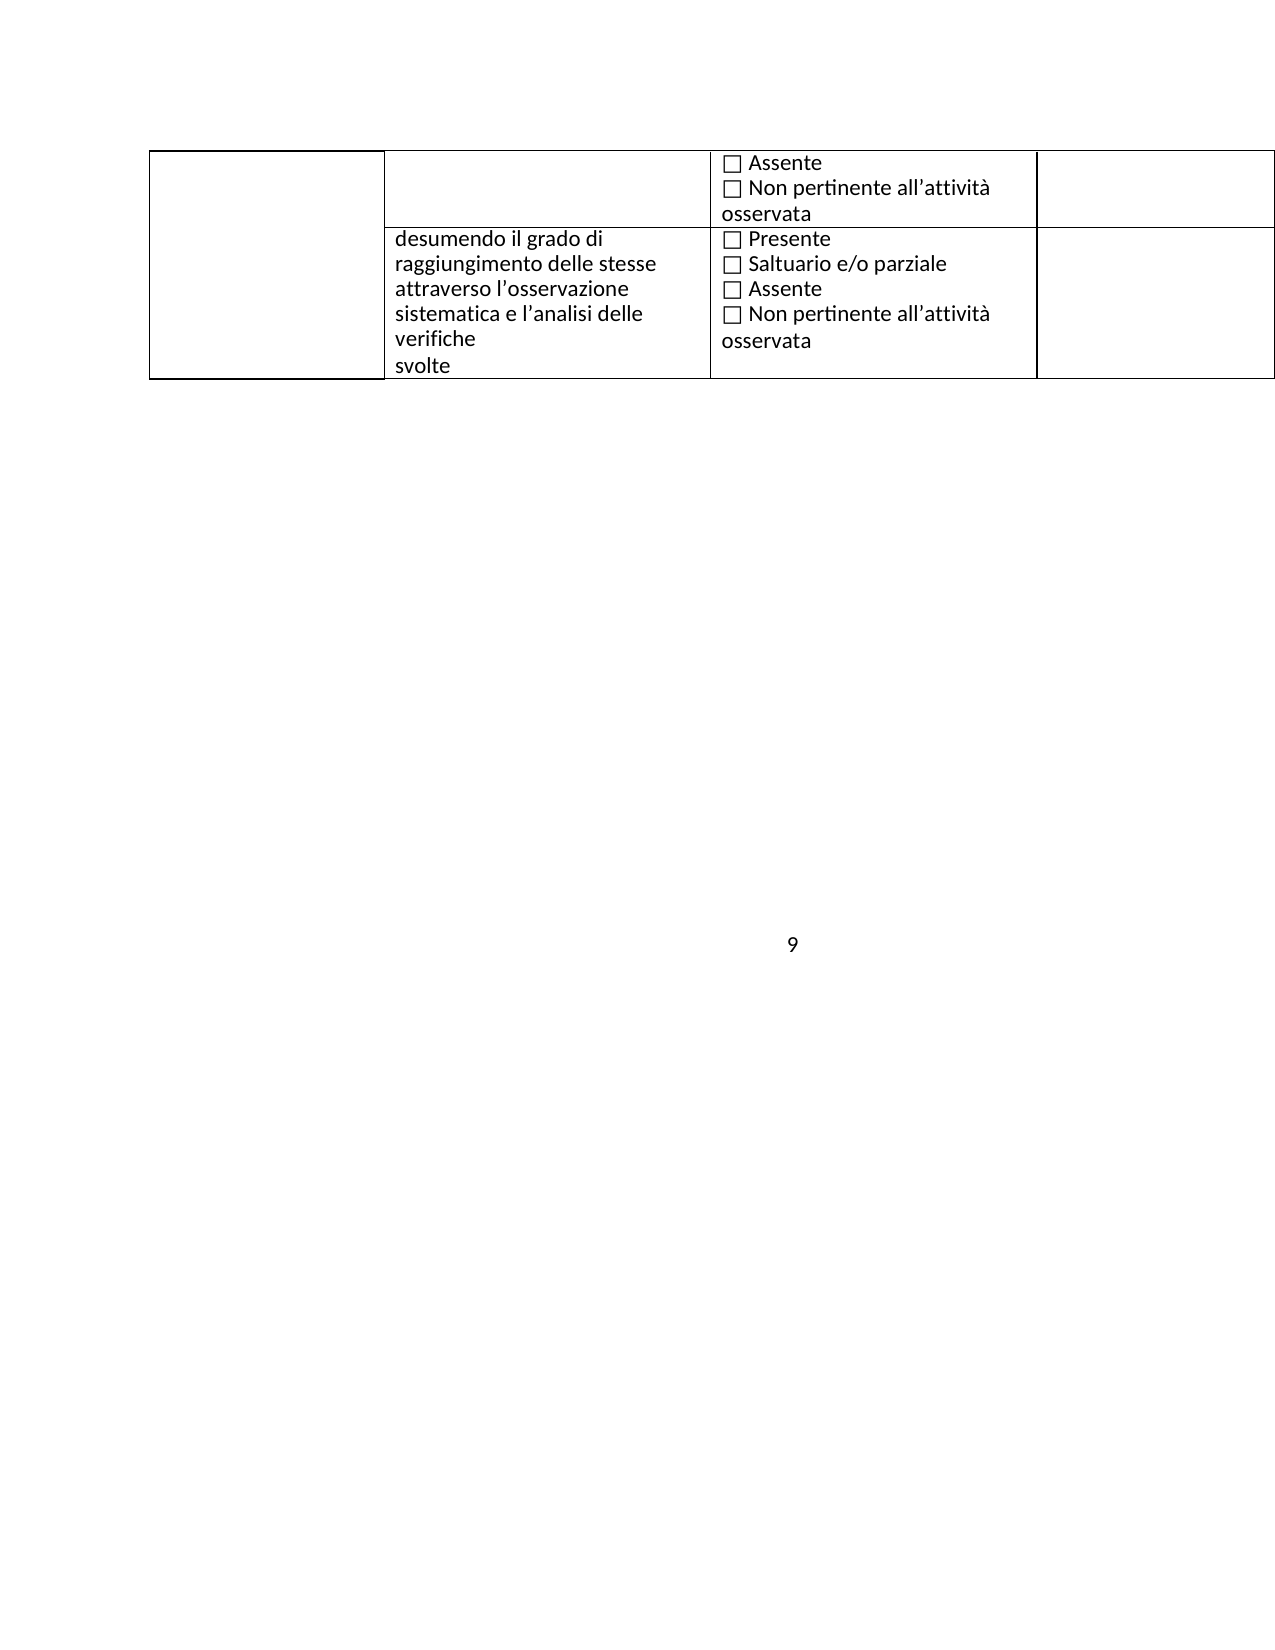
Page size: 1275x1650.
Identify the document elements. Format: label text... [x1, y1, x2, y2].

table_cell [1038, 151, 1274, 227]
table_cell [711, 228, 1036, 378]
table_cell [385, 151, 710, 227]
table_cell desumendo il grado di raggiungimento delle stesse attraverso l’osservazione sistematica e l’analisi delle verifiche svolte [385, 228, 710, 378]
table_cell [1038, 228, 1274, 378]
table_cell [711, 151, 1037, 227]
